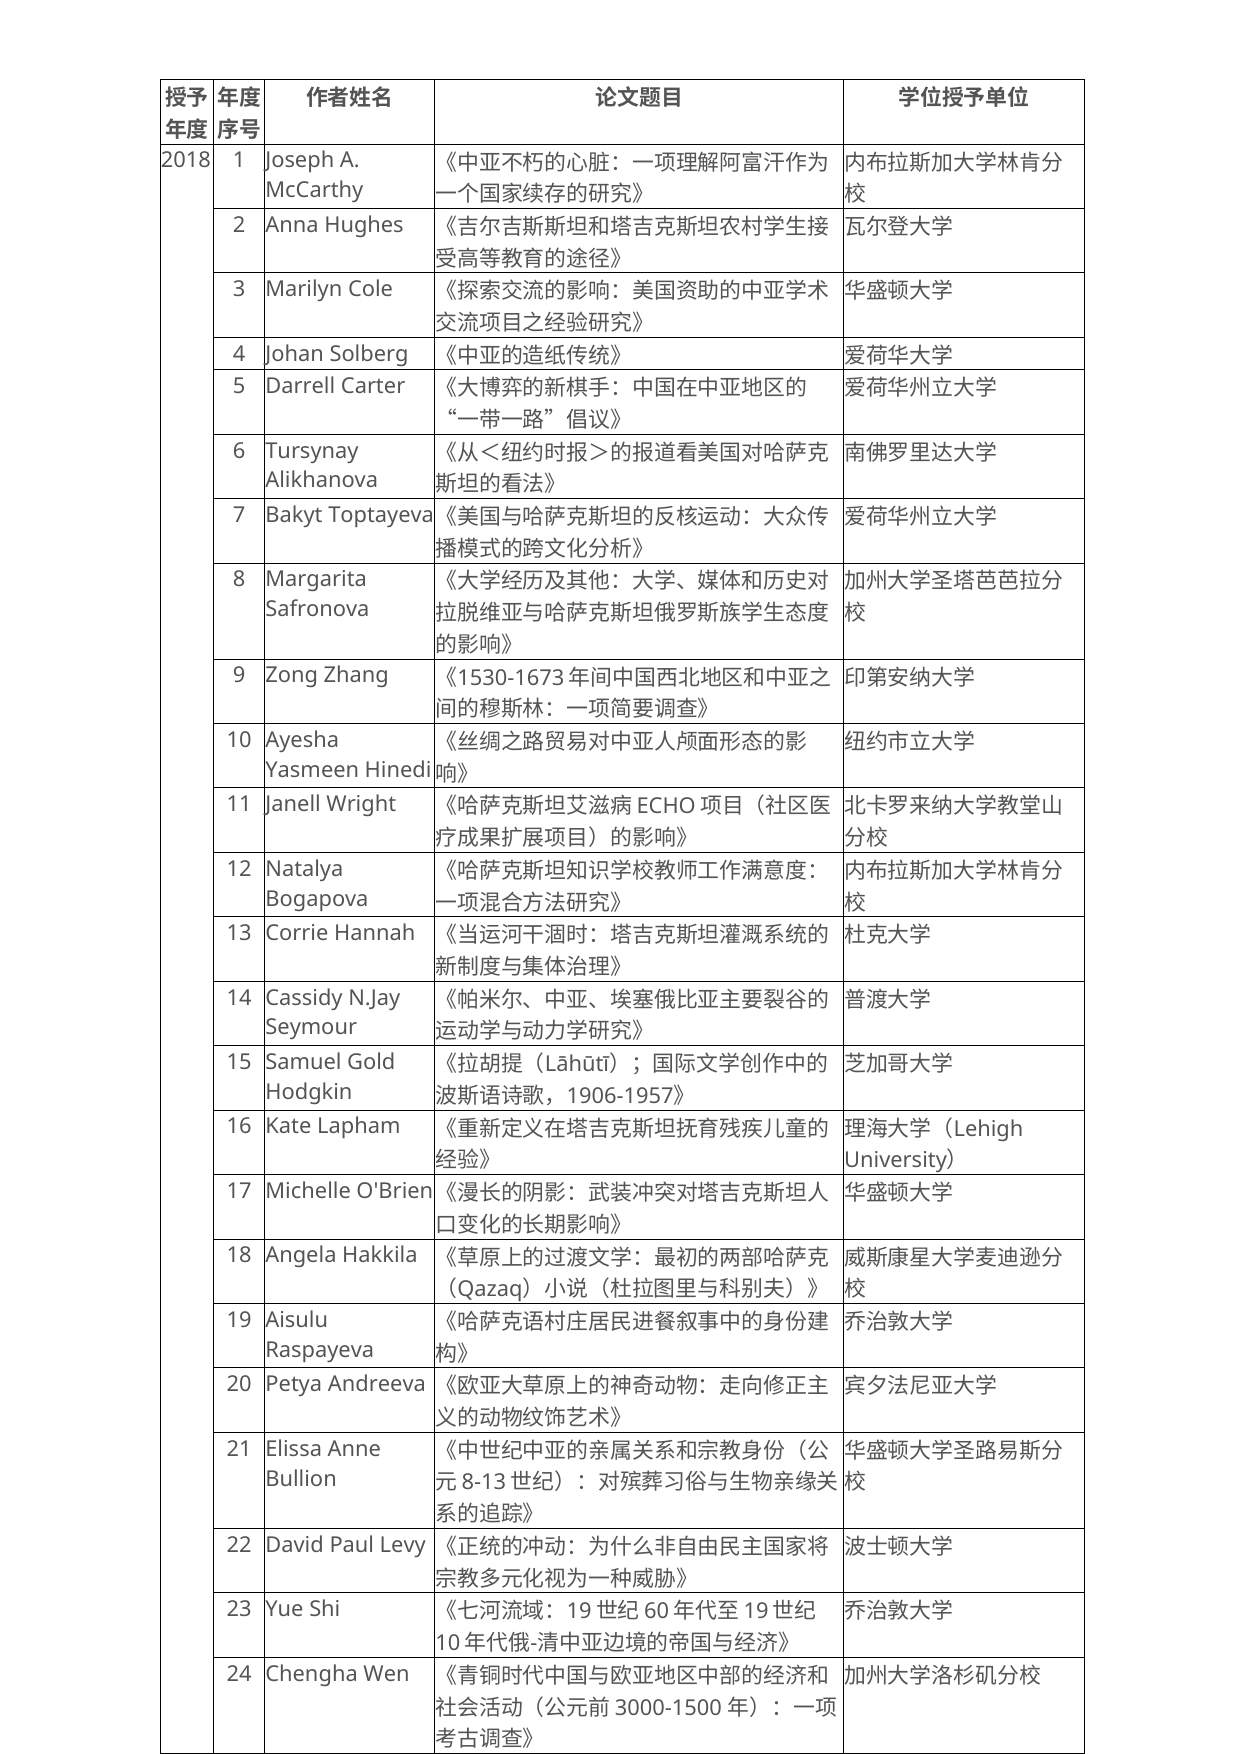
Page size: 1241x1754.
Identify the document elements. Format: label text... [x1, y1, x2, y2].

table_cell 《拉胡提（Lāhūtī）；国际文学创作中的波斯语诗歌，1906-1957》 [435, 1046, 843, 1109]
table_cell Angela Hakkila [265, 1240, 434, 1303]
table_cell 波士顿大学 [844, 1529, 1084, 1592]
table_cell 《美国与哈萨克斯坦的反核运动：大众传播模式的跨文化分析》 [435, 499, 843, 562]
table_cell 1 [214, 145, 264, 208]
table_cell 17 [214, 1175, 264, 1238]
table_cell 《哈萨克斯坦知识学校教师工作满意度：一项混合方法研究》 [435, 853, 843, 916]
table_cell 瓦尔登大学 [844, 209, 1084, 272]
table_cell 威斯康星大学麦迪逊分校 [844, 1240, 1084, 1303]
table_cell 12 [214, 853, 264, 916]
table_cell 9 [214, 660, 264, 723]
table_cell 理海大学（Lehigh University） [844, 1111, 1084, 1174]
table_cell 《欧亚大草原上的神奇动物：走向修正主义的动物纹饰艺术》 [435, 1368, 843, 1432]
table_cell 华盛顿大学 [844, 273, 1084, 337]
table_cell 普渡大学 [844, 982, 1084, 1045]
table_cell 内布拉斯加大学林肯分校 [844, 853, 1084, 916]
table_cell Natalya Bogapova [265, 853, 434, 916]
table_cell Janell Wright [265, 788, 434, 852]
table_header 作者姓名 [265, 80, 434, 143]
table_header 授予年度 [161, 80, 213, 143]
table_cell 《漫长的阴影：武装冲突对塔吉克斯坦人口变化的长期影响》 [435, 1175, 843, 1238]
table_cell Michelle O'Brien [265, 1175, 434, 1238]
table_cell 加州大学洛杉矶分校 [844, 1658, 1084, 1753]
table_cell Elissa Anne Bullion [265, 1433, 434, 1528]
table_cell 南佛罗里达大学 [844, 435, 1084, 498]
table_cell 10 [214, 724, 264, 787]
table_cell 华盛顿大学 [844, 1175, 1084, 1238]
table_cell 《中世纪中亚的亲属关系和宗教身份（公元8-13世纪）：对殡葬习俗与生物亲缘关系的追踪》 [435, 1433, 843, 1528]
table_cell Zong Zhang [265, 660, 434, 723]
table_cell 印第安纳大学 [844, 660, 1084, 723]
table_cell 加州大学圣塔芭芭拉分校 [844, 564, 1084, 658]
table_cell 7 [214, 499, 264, 562]
table_cell 《草原上的过渡文学：最初的两部哈萨克（Qazaq）小说（杜拉图里与科别夫）》 [435, 1240, 843, 1303]
table_cell Anna Hughes [265, 209, 434, 272]
table_cell 北卡罗来纳大学教堂山分校 [844, 788, 1084, 852]
table_cell Yue Shi [265, 1593, 434, 1657]
table_cell Corrie Hannah [265, 917, 434, 981]
table_cell 2 [214, 209, 264, 272]
table_cell 《从＜纽约时报＞的报道看美国对哈萨克斯坦的看法》 [435, 435, 843, 498]
table_cell 22 [214, 1529, 264, 1592]
table_header 年度序号 [214, 80, 264, 143]
table_cell 华盛顿大学圣路易斯分校 [844, 1433, 1084, 1528]
table_cell 内布拉斯加大学林肯分校 [844, 145, 1084, 208]
table_cell Cassidy N.Jay Seymour [265, 982, 434, 1045]
table_cell 《正统的冲动：为什么非自由民主国家将宗教多元化视为一种威胁》 [435, 1529, 843, 1592]
table_cell Joseph A. McCarthy [265, 145, 434, 208]
table_cell 《1530-1673年间中国西北地区和中亚之间的穆斯林：一项简要调查》 [435, 660, 843, 723]
table_cell 《帕米尔、中亚、埃塞俄比亚主要裂谷的运动学与动力学研究》 [435, 982, 843, 1045]
table_cell 《当运河干涸时：塔吉克斯坦灌溉系统的新制度与集体治理》 [435, 917, 843, 981]
table_cell 16 [214, 1111, 264, 1174]
table_cell 《丝绸之路贸易对中亚人颅面形态的影响》 [435, 724, 843, 787]
table_cell Samuel Gold Hodgkin [265, 1046, 434, 1109]
table_cell Kate Lapham [265, 1111, 434, 1174]
table_cell Petya Andreeva [265, 1368, 434, 1432]
table_cell 19 [214, 1304, 264, 1367]
table_cell 20 [214, 1368, 264, 1432]
table_cell 杜克大学 [844, 917, 1084, 981]
table_cell Bakyt Toptayeva [265, 499, 434, 562]
table_cell 纽约市立大学 [844, 724, 1084, 787]
table_cell 乔治敦大学 [844, 1593, 1084, 1657]
table_cell 《重新定义在塔吉克斯坦抚育残疾儿童的经验》 [435, 1111, 843, 1174]
table_header 学位授予单位 [844, 80, 1084, 143]
table_cell 爱荷华大学 [844, 338, 1084, 369]
table_cell 《吉尔吉斯斯坦和塔吉克斯坦农村学生接受高等教育的途径》 [435, 209, 843, 272]
table_cell 8 [214, 564, 264, 658]
table_cell 3 [214, 273, 264, 337]
table_cell 18 [214, 1240, 264, 1303]
table_cell 爱荷华州立大学 [844, 370, 1084, 434]
table_cell Johan Solberg [265, 338, 434, 369]
table_cell Aisulu Raspayeva [265, 1304, 434, 1367]
table_cell 24 [214, 1658, 264, 1753]
table_cell Ayesha Yasmeen Hinedi [265, 724, 434, 787]
table_cell 芝加哥大学 [844, 1046, 1084, 1109]
table_cell David Paul Levy [265, 1529, 434, 1592]
table_cell 《大博弈的新棋手：中国在中亚地区的“一带一路”倡议》 [435, 370, 843, 434]
table_cell 《中亚的造纸传统》 [435, 338, 843, 369]
table_cell 宾夕法尼亚大学 [844, 1368, 1084, 1432]
table_cell 《哈萨克语村庄居民进餐叙事中的身份建构》 [435, 1304, 843, 1367]
table_cell 《哈萨克斯坦艾滋病ECHO项目（社区医疗成果扩展项目）的影响》 [435, 788, 843, 852]
table_header 论文题目 [435, 80, 843, 143]
table_cell 4 [214, 338, 264, 369]
table_cell 13 [214, 917, 264, 981]
table_cell 2018 [161, 145, 213, 1753]
table_cell 6 [214, 435, 264, 498]
table_cell Tursynay Alikhanova [265, 435, 434, 498]
table_cell Marilyn Cole [265, 273, 434, 337]
table_cell 《大学经历及其他：大学、媒体和历史对拉脱维亚与哈萨克斯坦俄罗斯族学生态度的影响》 [435, 564, 843, 658]
table_cell 乔治敦大学 [844, 1304, 1084, 1367]
table_cell 21 [214, 1433, 264, 1528]
table_cell 《中亚不朽的心脏：一项理解阿富汗作为一个国家续存的研究》 [435, 145, 843, 208]
table_cell 23 [214, 1593, 264, 1657]
table_cell 15 [214, 1046, 264, 1109]
table_cell 《探索交流的影响：美国资助的中亚学术交流项目之经验研究》 [435, 273, 843, 337]
table_cell 爱荷华州立大学 [844, 499, 1084, 562]
table_cell 《青铜时代中国与欧亚地区中部的经济和社会活动（公元前3000-1500 年）：一项考古调查》 [435, 1658, 843, 1753]
table_cell Chengha Wen [265, 1658, 434, 1753]
table_cell 11 [214, 788, 264, 852]
table_cell 14 [214, 982, 264, 1045]
table_cell 《七河流域：19世纪60年代至19世纪10年代俄-清中亚边境的帝国与经济》 [435, 1593, 843, 1657]
table_cell Darrell Carter [265, 370, 434, 434]
table_cell Margarita Safronova [265, 564, 434, 658]
table_cell 5 [214, 370, 264, 434]
